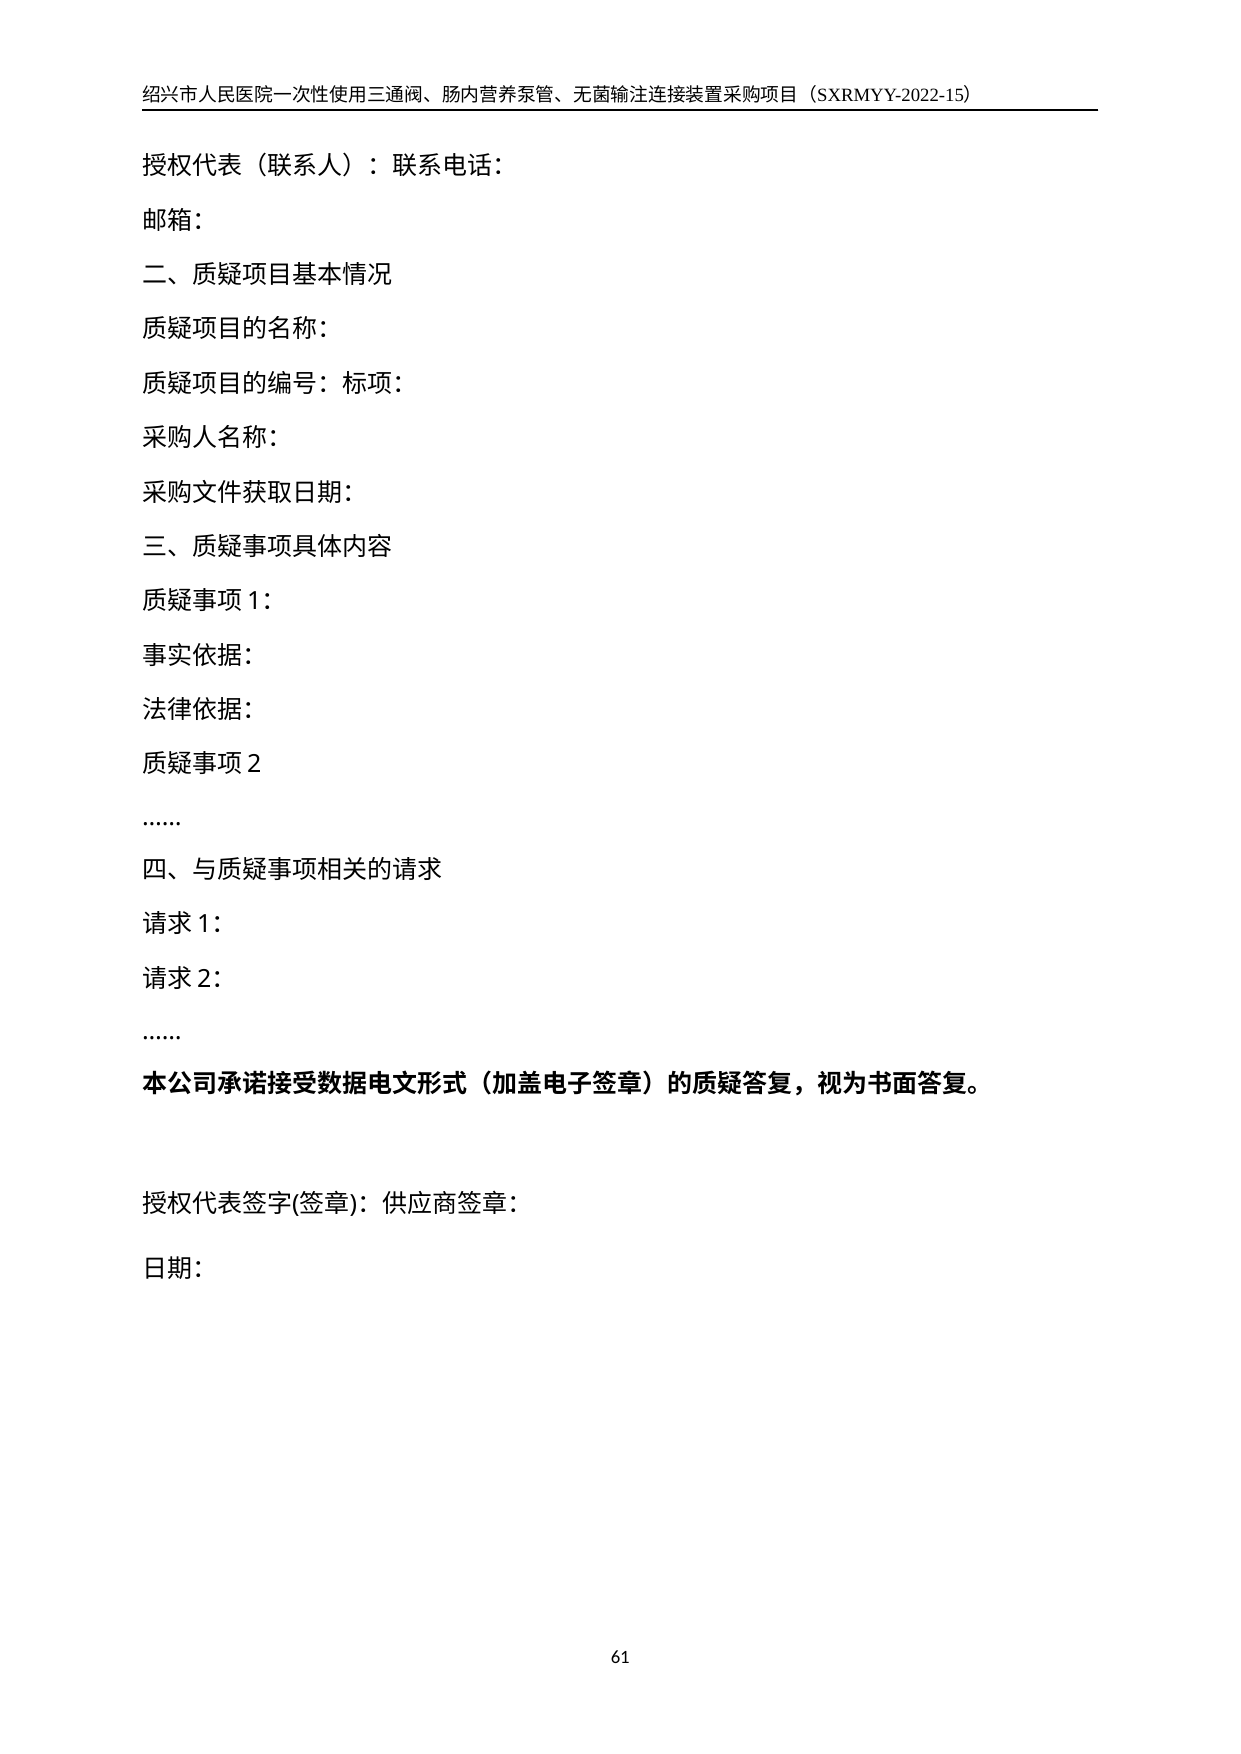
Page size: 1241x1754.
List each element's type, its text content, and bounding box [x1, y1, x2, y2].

text 三、质疑事项具体内容 [142, 526, 1098, 563]
text 请求1： [142, 904, 1098, 940]
text 质疑项目的编号：标项： [142, 363, 1098, 399]
text 授权代表签字(签章)：供应商签章： [142, 1169, 1098, 1234]
text 事实依据： [142, 635, 1098, 671]
text 四、与质疑事项相关的请求 [142, 849, 1098, 886]
text 质疑项目的名称： [142, 309, 1098, 345]
text 采购人名称： [142, 418, 1098, 454]
text …… [142, 1012, 1098, 1046]
text 法律依据： [142, 689, 1098, 726]
text 二、质疑项目基本情况 [142, 254, 1098, 291]
text 质疑事项1： [142, 581, 1098, 617]
text 质疑事项2 [142, 744, 1098, 780]
text 授权代表（联系人）：联系电话： [142, 146, 1098, 182]
text 本公司承诺接受数据电文形式（加盖电子签章）的质疑答复，视为书面答复。 [142, 1063, 1098, 1100]
text 请求2： [142, 958, 1098, 994]
text 采购文件获取日期： [142, 472, 1098, 508]
text 日期： [142, 1234, 1098, 1299]
text 邮箱： [142, 200, 1098, 236]
text …… [142, 798, 1098, 832]
